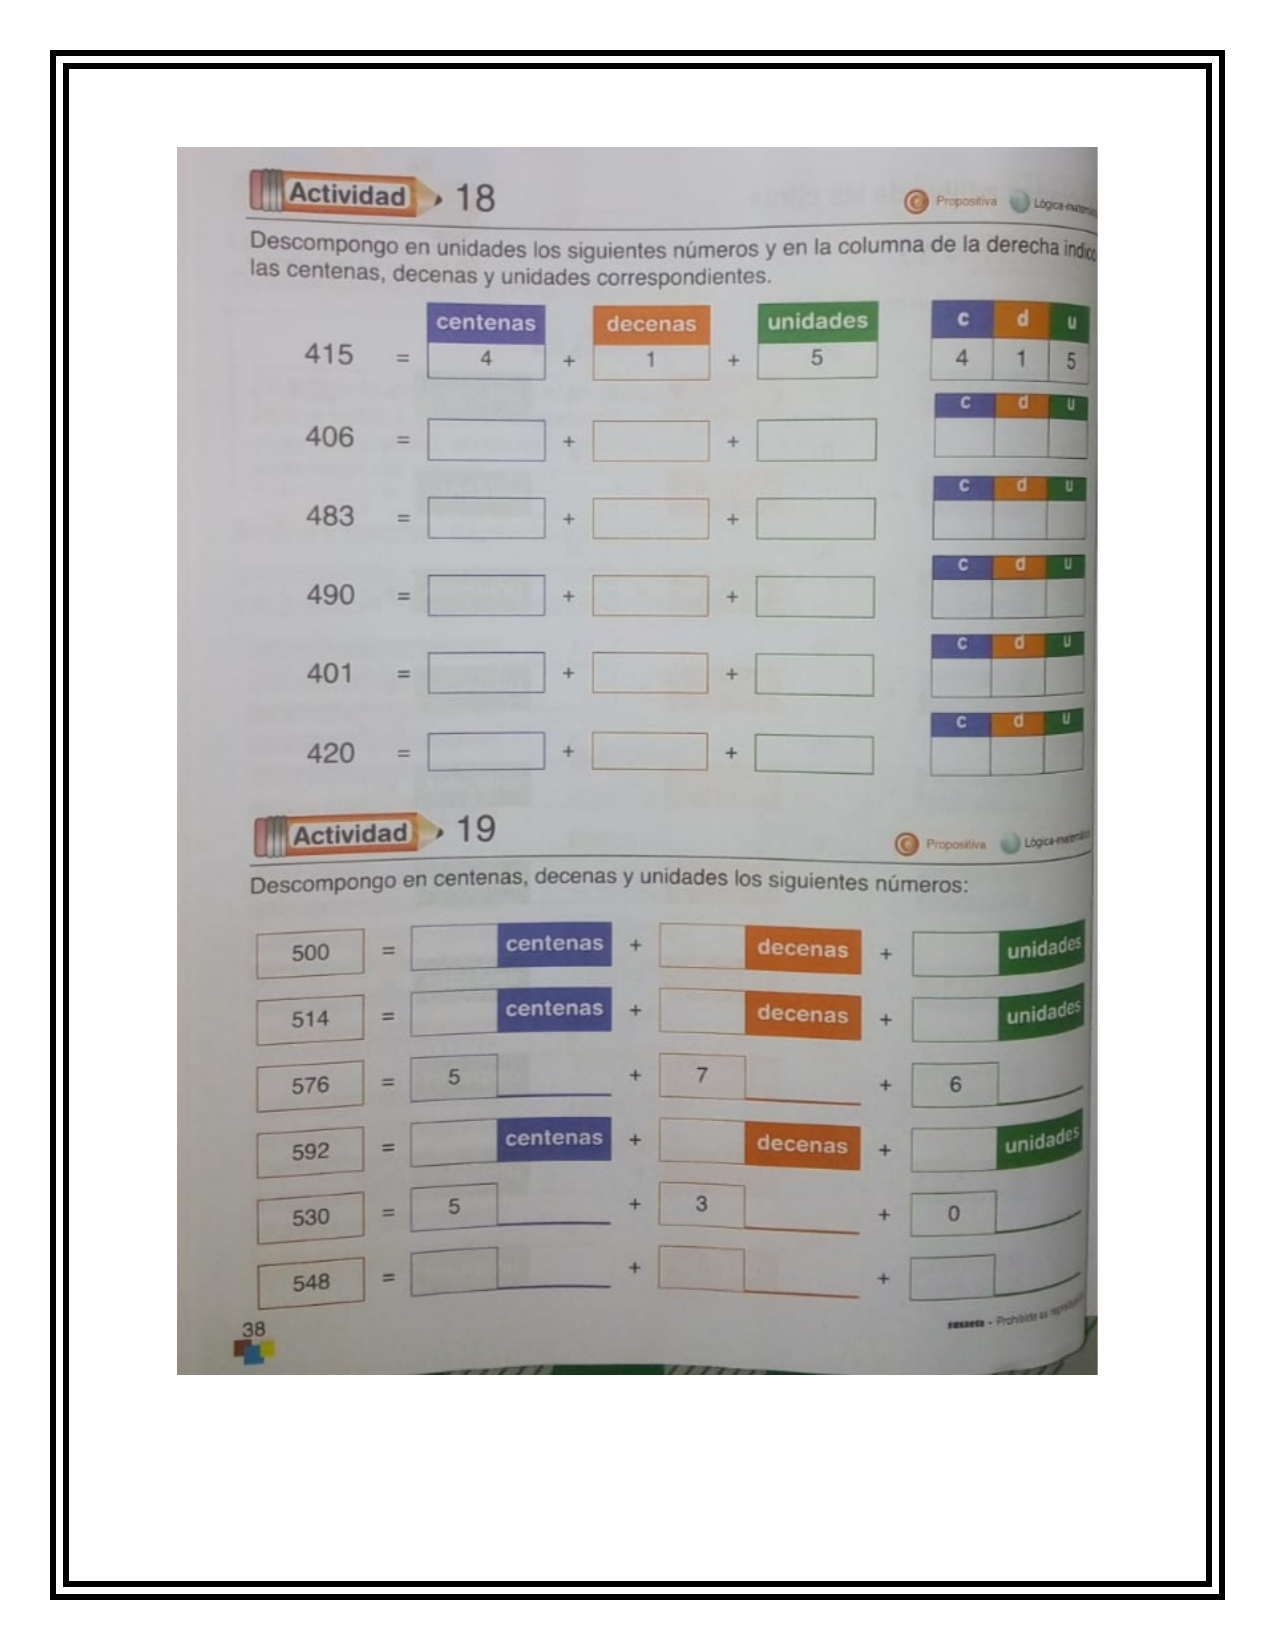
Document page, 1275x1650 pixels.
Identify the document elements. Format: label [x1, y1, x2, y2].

picture [177, 147, 1098, 1375]
